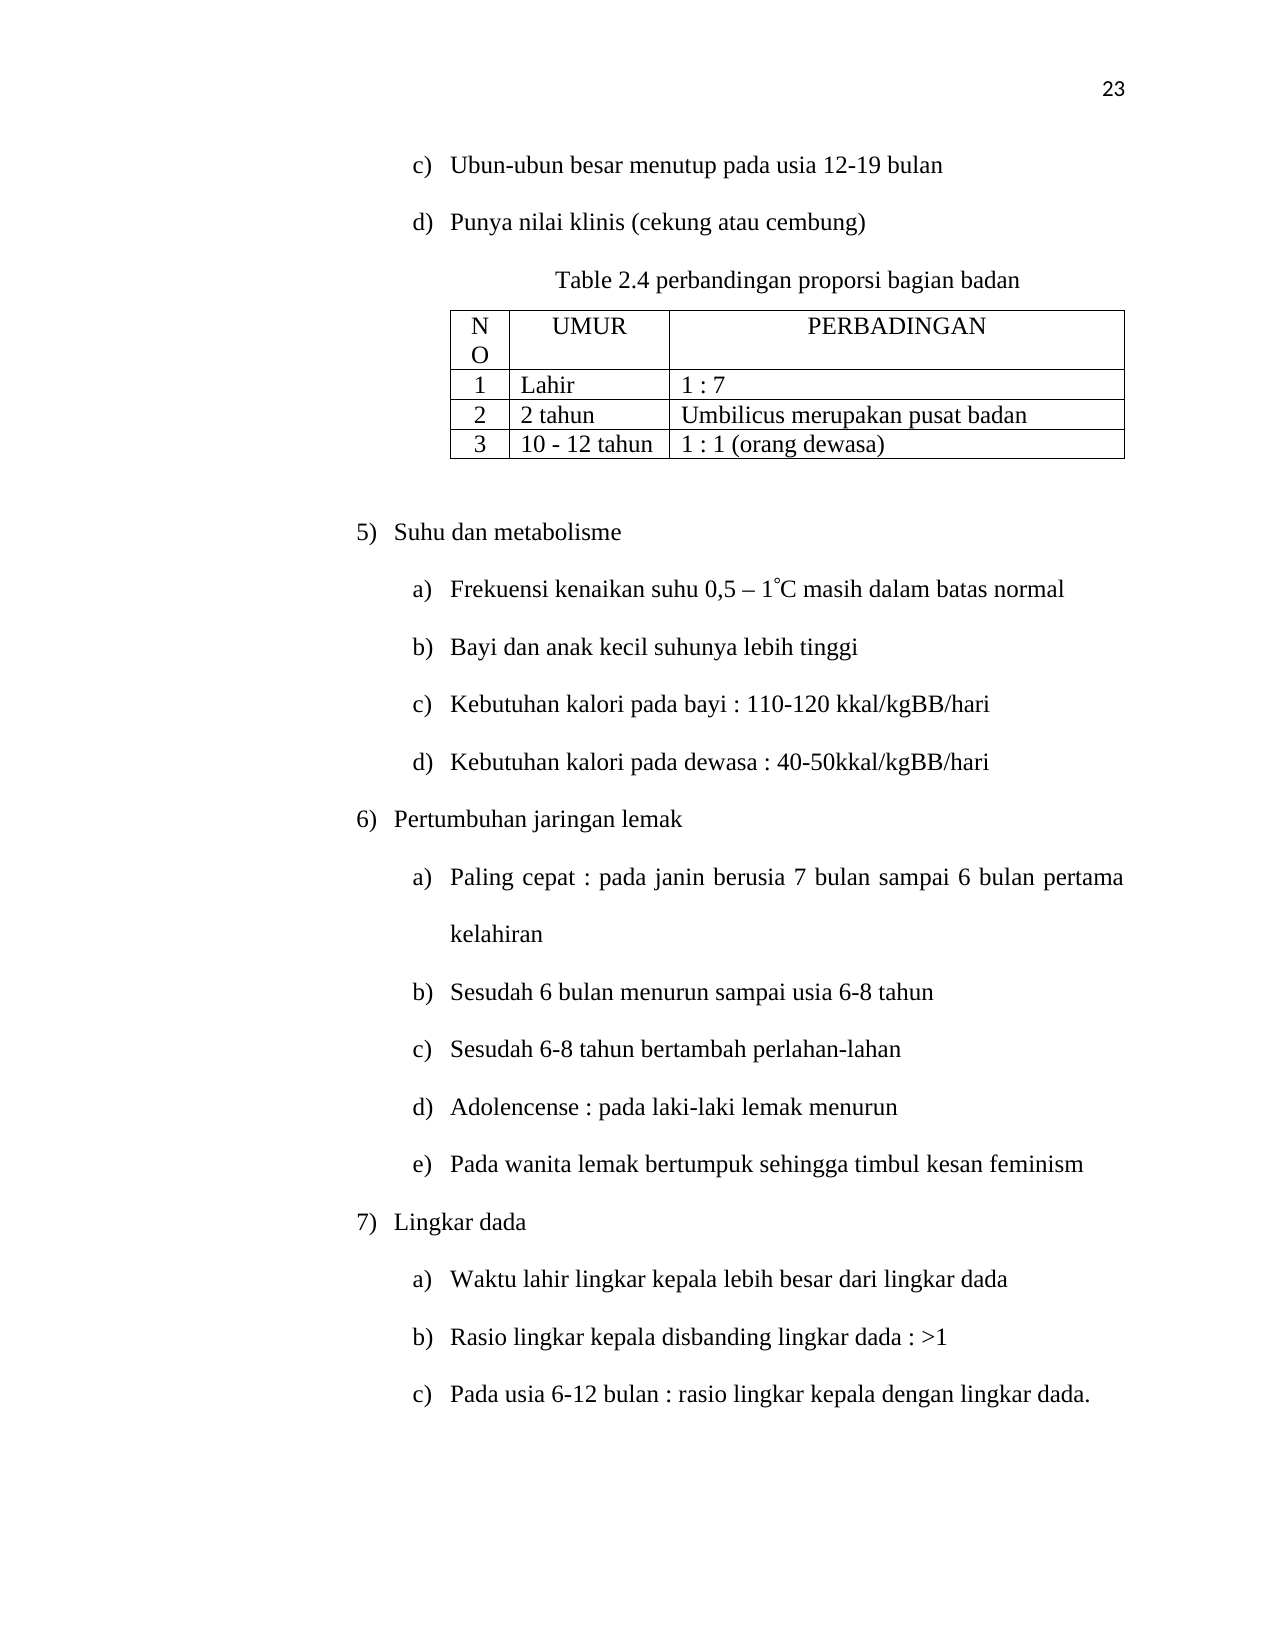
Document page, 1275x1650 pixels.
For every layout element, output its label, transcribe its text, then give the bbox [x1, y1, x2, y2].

table_cell 3 [451, 430, 509, 458]
list Sesudah 6-8 tahun bertambah perlahan-lahan [412, 1034, 1125, 1063]
table_cell 1 : 1 (orang dewasa) [670, 430, 1124, 458]
table_cell 1 [451, 370, 509, 399]
table_cell 2 tahun [510, 400, 669, 428]
list Sesudah 6 bulan menurun sampai usia 6-8 tahun [412, 977, 1125, 1006]
list Ubun-ubun besar menutup pada usia 12-19 bulan [412, 150, 1125, 179]
list Bayi dan anak kecil suhunya lebih tinggi [412, 632, 1125, 661]
list Pada wanita lemak bertumpuk sehingga timbul kesan feminism [412, 1149, 1125, 1178]
list Paling cepat : pada janin berusia 7 bulan sampai 6 bulan pertama kelahiran [412, 862, 1125, 948]
list Kebutuhan kalori pada bayi : 110-120 kkal/kgBB/hari [412, 689, 1125, 718]
table_cell Lahir [510, 370, 669, 399]
list Adolencense : pada laki-laki lemak menurun [412, 1092, 1125, 1121]
list Frekuensi kenaikan suhu 0,5 – 1C masih dalam batas normal [412, 574, 1125, 603]
table_cell 1 : 7 [670, 370, 1124, 399]
list Pertumbuhan jaringan lemak [356, 804, 1125, 833]
table_cell Umbilicus merupakan pusat badan [670, 400, 1124, 428]
table_header UMUR [510, 311, 669, 369]
table_cell 10 - 12 tahun [510, 430, 669, 458]
list Punya nilai klinis (cekung atau cembung) [412, 207, 1125, 236]
list Kebutuhan kalori pada dewasa : 40-50kkal/kgBB/hari [412, 747, 1125, 776]
table_cell 2 [451, 400, 509, 428]
list Lingkar dada [356, 1207, 1125, 1236]
list Table 2.4 perbandingan proporsi bagian badan [450, 265, 1125, 294]
table_header NO [451, 311, 509, 369]
table_header PERBADINGAN [670, 311, 1124, 369]
list Pada usia 6-12 bulan : rasio lingkar kepala dengan lingkar dada. [412, 1379, 1125, 1408]
list Waktu lahir lingkar kepala lebih besar dari lingkar dada [412, 1264, 1125, 1293]
list Suhu dan metabolisme [356, 517, 1125, 546]
list Rasio lingkar kepala disbanding lingkar dada : >1 [412, 1322, 1125, 1351]
